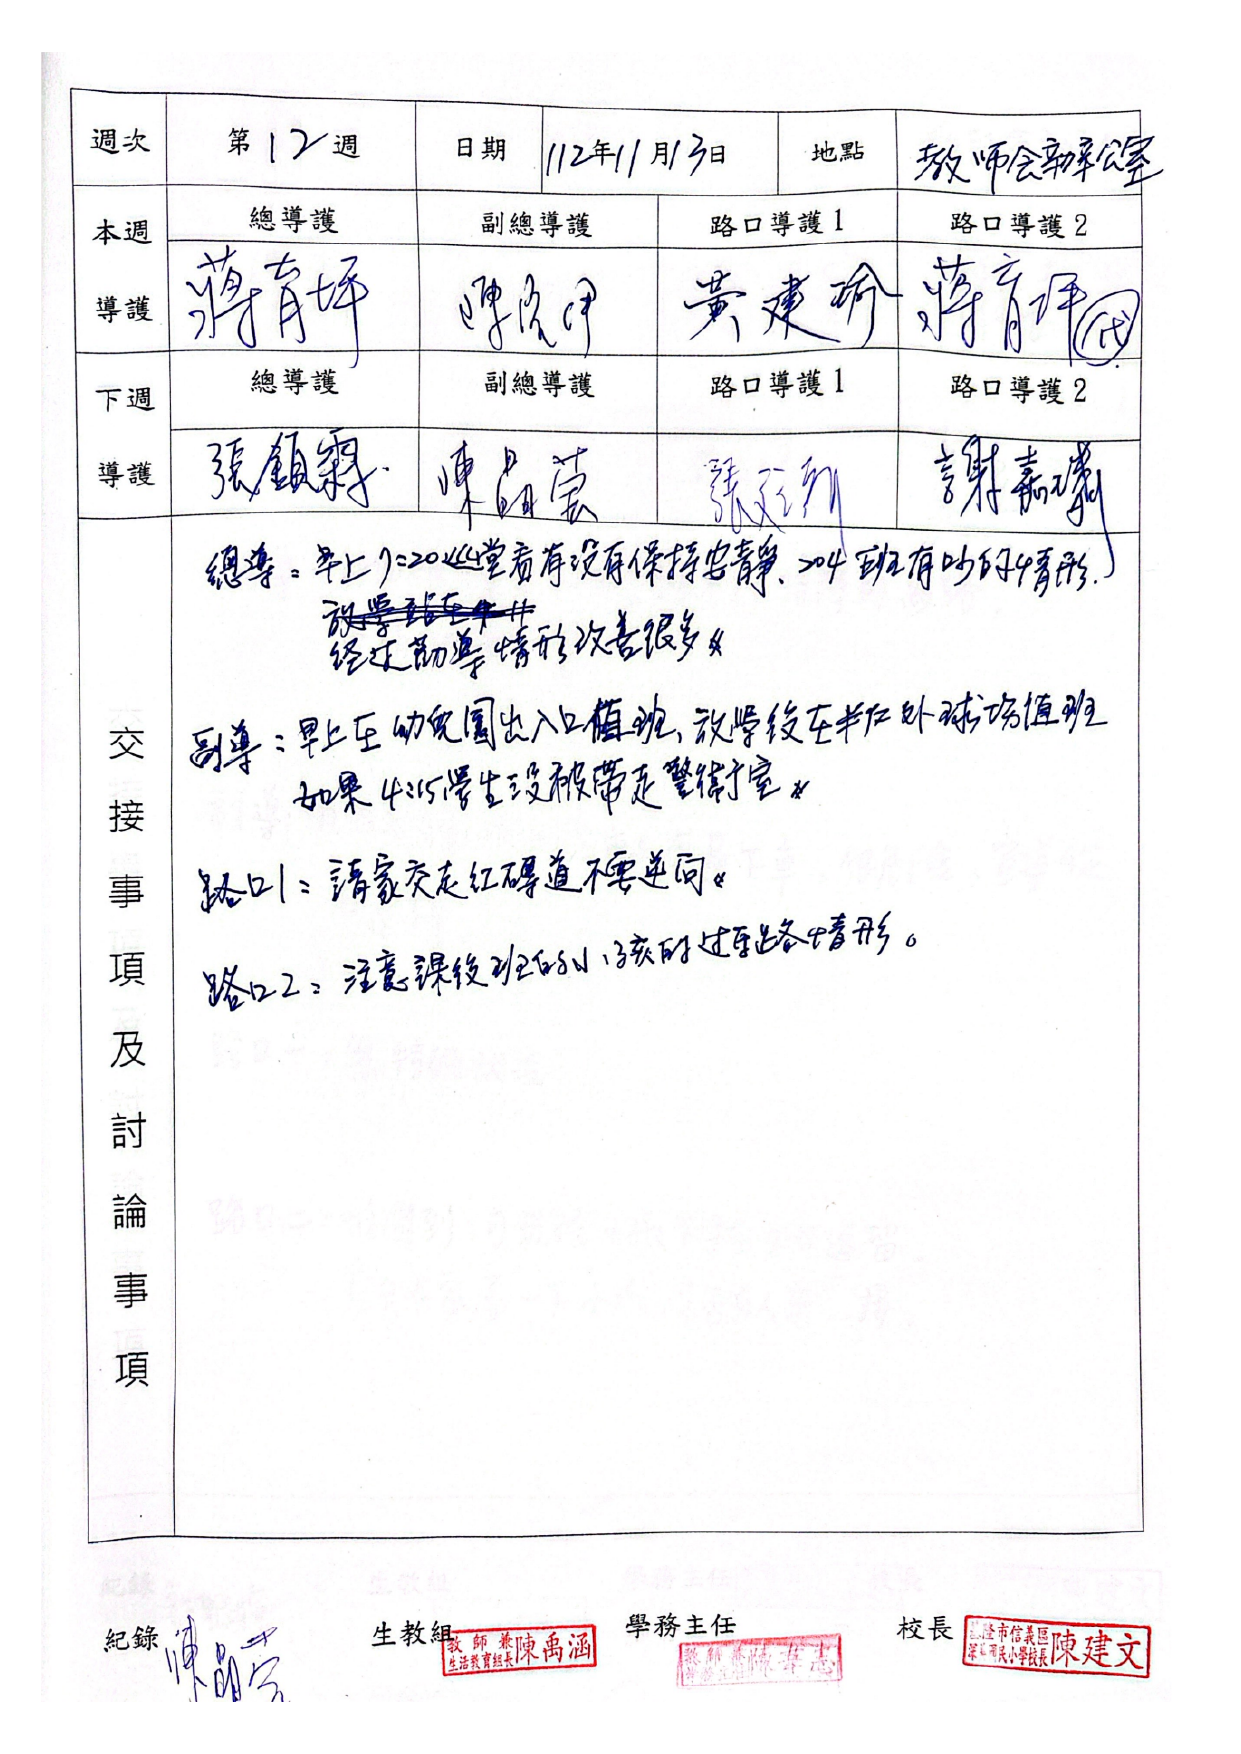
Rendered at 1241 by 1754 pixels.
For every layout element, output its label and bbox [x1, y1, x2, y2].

picture [41, 52, 1172, 1702]
